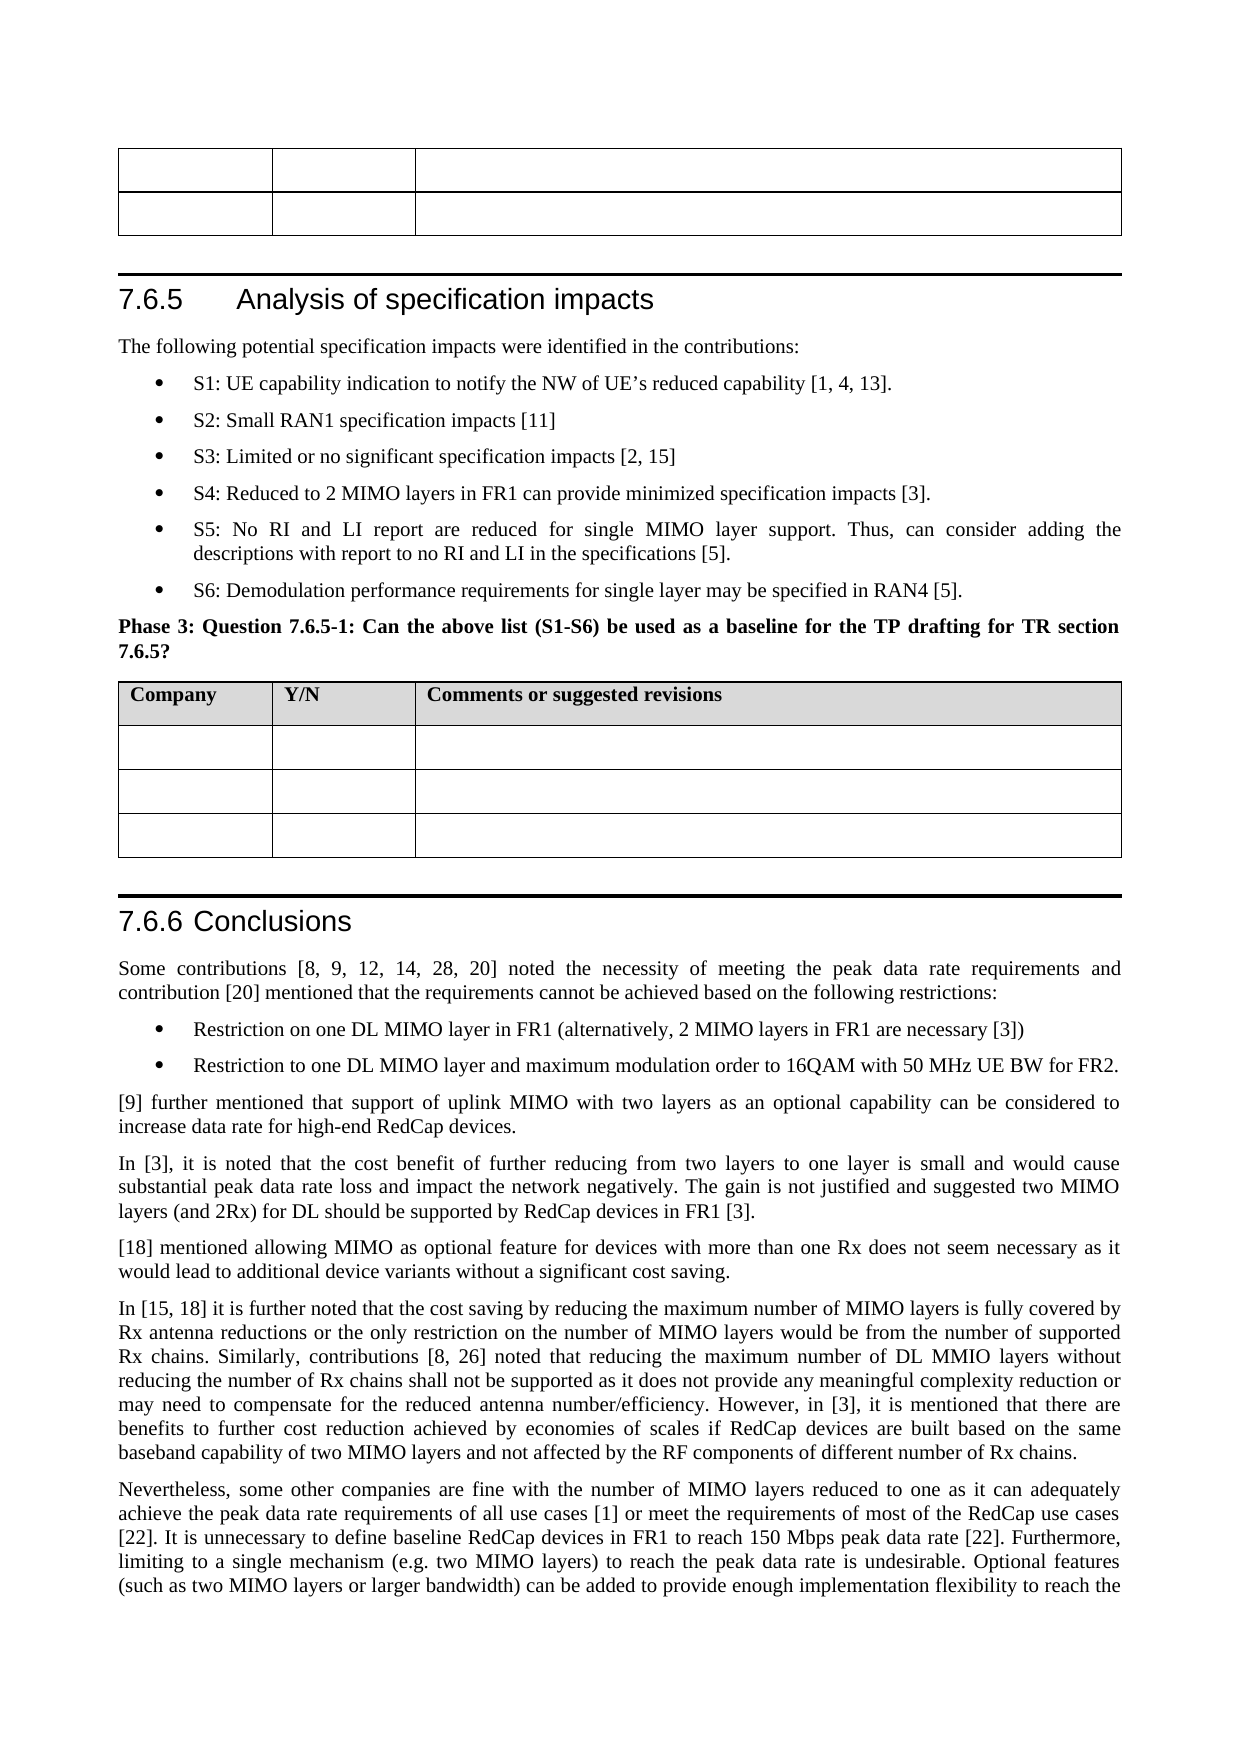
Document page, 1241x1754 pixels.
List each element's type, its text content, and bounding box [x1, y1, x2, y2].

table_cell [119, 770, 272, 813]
list S4: Reduced to 2 MIMO layers in FR1 can provide minimized specification impacts [3]. [156, 481, 1122, 505]
text The following potential specification impacts were identified in the contributions: [118, 334, 1122, 358]
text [118, 1477, 1122, 1597]
text In [15, 18] it is further noted that the cost saving by reducing the maximum number of MIMO layers is fully covered by Rx antenna reductions or the only restriction on the number of MIMO layers would be from the number of supported Rx chains. Similarly, contributions [8, 26] noted that reducing the maximum number of DL MMIO layers without reducing the number of Rx chains shall not be supported as it does not provide any meaningful complexity reduction or may need to compensate for the reduced antenna number/efficiency. However, in [3], it is mentioned that there are benefits to further cost reduction achieved by economies of scales if RedCap devices are built based on the same baseband capability of two MIMO layers and not affected by the RF components of different number of Rx chains. [118, 1296, 1122, 1464]
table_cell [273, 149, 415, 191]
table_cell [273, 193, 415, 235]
list S6: Demodulation performance requirements for single layer may be specified in RAN4 [5]. [156, 578, 1122, 602]
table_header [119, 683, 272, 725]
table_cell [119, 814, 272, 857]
text [18] mentioned allowing MIMO as optional feature for devices with more than one Rx does not seem necessary as it would lead to additional device variants without a significant cost saving. [118, 1235, 1122, 1283]
text Phase 3: Question 7.6.5-1: Can the above list (S1-S6) be used as a baseline for the TP drafting for TR section 7.6.5? [118, 614, 1122, 663]
subtitle 7.6.5 Analysis of specification impacts [118, 276, 1122, 316]
list S2: Small RAN1 specification impacts [11] [156, 408, 1122, 432]
list S5: No RI and LI report are reduced for single MIMO layer support. Thus, can consider adding the descriptions with report to no RI and LI in the specifications [5]. [156, 517, 1122, 565]
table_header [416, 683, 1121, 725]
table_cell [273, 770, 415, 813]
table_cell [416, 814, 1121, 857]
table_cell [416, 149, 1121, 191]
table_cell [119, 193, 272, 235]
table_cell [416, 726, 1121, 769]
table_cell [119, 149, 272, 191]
text [9] further mentioned that support of uplink MIMO with two layers as an optional capability can be considered to increase data rate for high-end RedCap devices. [118, 1090, 1122, 1138]
text Some contributions [8, 9, 12, 14, 28, 20] noted the necessity of meeting the peak data rate requirements and contribution [20] mentioned that the requirements cannot be achieved based on the following restrictions: [118, 956, 1122, 1004]
list S3: Limited or no significant specification impacts [2, 15] [156, 444, 1122, 468]
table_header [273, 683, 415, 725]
list Restriction to one DL MIMO layer and maximum modulation order to 16QAM with 50 MHz UE BW for FR2. [156, 1053, 1122, 1077]
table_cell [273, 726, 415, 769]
text In [3], it is noted that the cost benefit of further reducing from two layers to one layer is small and would cause substantial peak data rate loss and impact the network negatively. The gain is not justified and suggested two MIMO layers (and 2Rx) for DL should be supported by RedCap devices in FR1 [3]. [118, 1150, 1122, 1223]
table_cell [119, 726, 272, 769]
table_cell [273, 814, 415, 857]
list S1: UE capability indication to notify the NW of UE’s reduced capability [1, 4, 13]. [156, 371, 1122, 395]
list Restriction on one DL MIMO layer in FR1 (alternatively, 2 MIMO layers in FR1 are necessary [3]) [156, 1017, 1122, 1041]
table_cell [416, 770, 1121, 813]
subtitle Conclusions [118, 898, 1122, 937]
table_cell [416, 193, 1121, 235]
